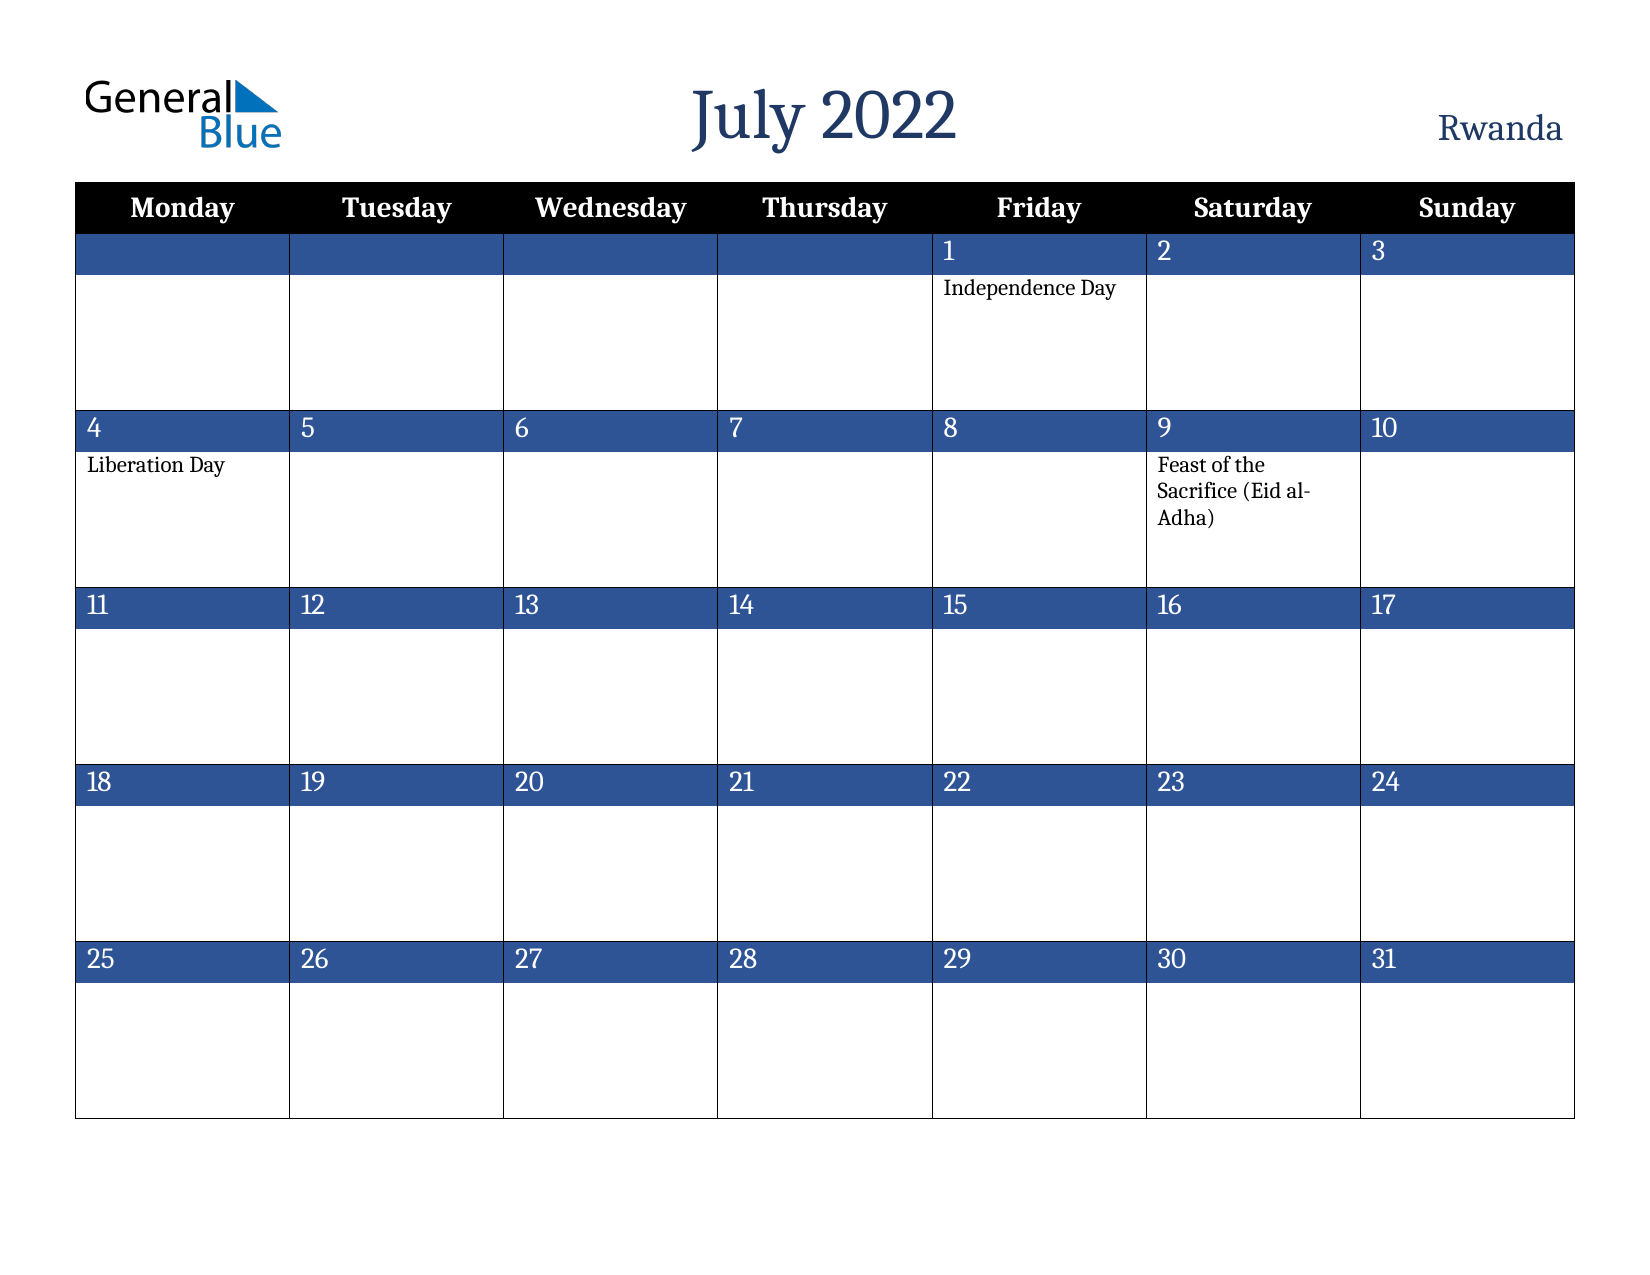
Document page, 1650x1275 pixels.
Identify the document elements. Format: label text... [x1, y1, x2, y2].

table_cell [76, 806, 289, 941]
table_cell 25 [76, 942, 289, 983]
table_cell 19 [290, 765, 503, 806]
table_cell [718, 629, 932, 764]
table_cell 23 [1147, 765, 1360, 806]
table_cell [718, 452, 932, 587]
table_cell Tuesday [290, 183, 503, 233]
table_cell [290, 234, 503, 275]
table_cell [1361, 983, 1574, 1118]
table_cell [718, 983, 932, 1118]
table_cell [290, 806, 503, 941]
table_cell 6 [504, 411, 717, 452]
table_cell [1361, 452, 1574, 587]
table_cell 16 [1147, 588, 1360, 629]
table_cell 21 [718, 765, 932, 806]
table_cell 2 [1147, 234, 1360, 275]
table_cell 15 [933, 588, 1146, 629]
table_cell [1361, 806, 1574, 941]
table_cell [76, 983, 289, 1118]
table_cell [290, 629, 503, 764]
table_cell 17 [1361, 588, 1574, 629]
table_cell Monday [76, 183, 289, 233]
table_cell [1147, 629, 1360, 764]
table_cell [504, 452, 717, 587]
table_cell 13 [504, 588, 717, 629]
table_cell [718, 275, 932, 410]
table_cell 30 [1147, 942, 1360, 983]
table_cell Wednesday [504, 183, 717, 233]
table_cell [504, 275, 717, 410]
table_cell Sunday [1361, 183, 1574, 233]
table_cell [1147, 983, 1360, 1118]
table_cell [290, 983, 503, 1118]
table_cell 12 [290, 588, 503, 629]
table_header [76, 75, 503, 182]
table_cell [504, 234, 717, 275]
table_cell 7 [718, 411, 932, 452]
table_cell Friday [933, 183, 1146, 233]
table_cell [76, 234, 289, 275]
table_cell [933, 452, 1146, 587]
table_cell [76, 629, 289, 764]
table_cell 28 [718, 942, 932, 983]
table_cell Independence Day [933, 275, 1146, 410]
table_header Rwanda [1146, 75, 1574, 182]
table_cell 31 [1361, 942, 1574, 983]
table_cell Liberation Day [76, 452, 289, 587]
table_cell 4 [76, 411, 289, 452]
picture [86, 80, 281, 148]
table_cell [290, 275, 503, 410]
table_cell [718, 234, 932, 275]
table_cell 27 [504, 942, 717, 983]
table_cell [933, 629, 1146, 764]
table_cell 14 [718, 588, 932, 629]
table_header July 2022 [504, 75, 1146, 182]
table_cell 5 [290, 411, 503, 452]
table_cell Thursday [718, 183, 932, 233]
table_cell [1147, 275, 1360, 410]
table_cell [1361, 629, 1574, 764]
table_cell 20 [504, 765, 717, 806]
table_cell [933, 806, 1146, 941]
table_cell 22 [933, 765, 1146, 806]
table_cell [718, 806, 932, 941]
table_cell [504, 806, 717, 941]
table_cell 26 [290, 942, 503, 983]
table_cell 9 [1147, 411, 1360, 452]
table_cell 18 [76, 765, 289, 806]
table_cell [504, 983, 717, 1118]
table_cell 8 [933, 411, 1146, 452]
table_cell 3 [1361, 234, 1574, 275]
table_cell [290, 452, 503, 587]
table_cell [76, 275, 289, 410]
table_cell Saturday [1147, 183, 1360, 233]
table_cell [504, 629, 717, 764]
table_cell 24 [1361, 765, 1574, 806]
table_cell 11 [76, 588, 289, 629]
table_cell 29 [933, 942, 1146, 983]
table_cell [1361, 275, 1574, 410]
table_cell 10 [1361, 411, 1574, 452]
table_cell [933, 983, 1146, 1118]
table_cell Feast of the Sacrifice (Eid al-Adha) [1147, 452, 1360, 587]
table_cell [1147, 806, 1360, 941]
table_cell 1 [933, 234, 1146, 275]
